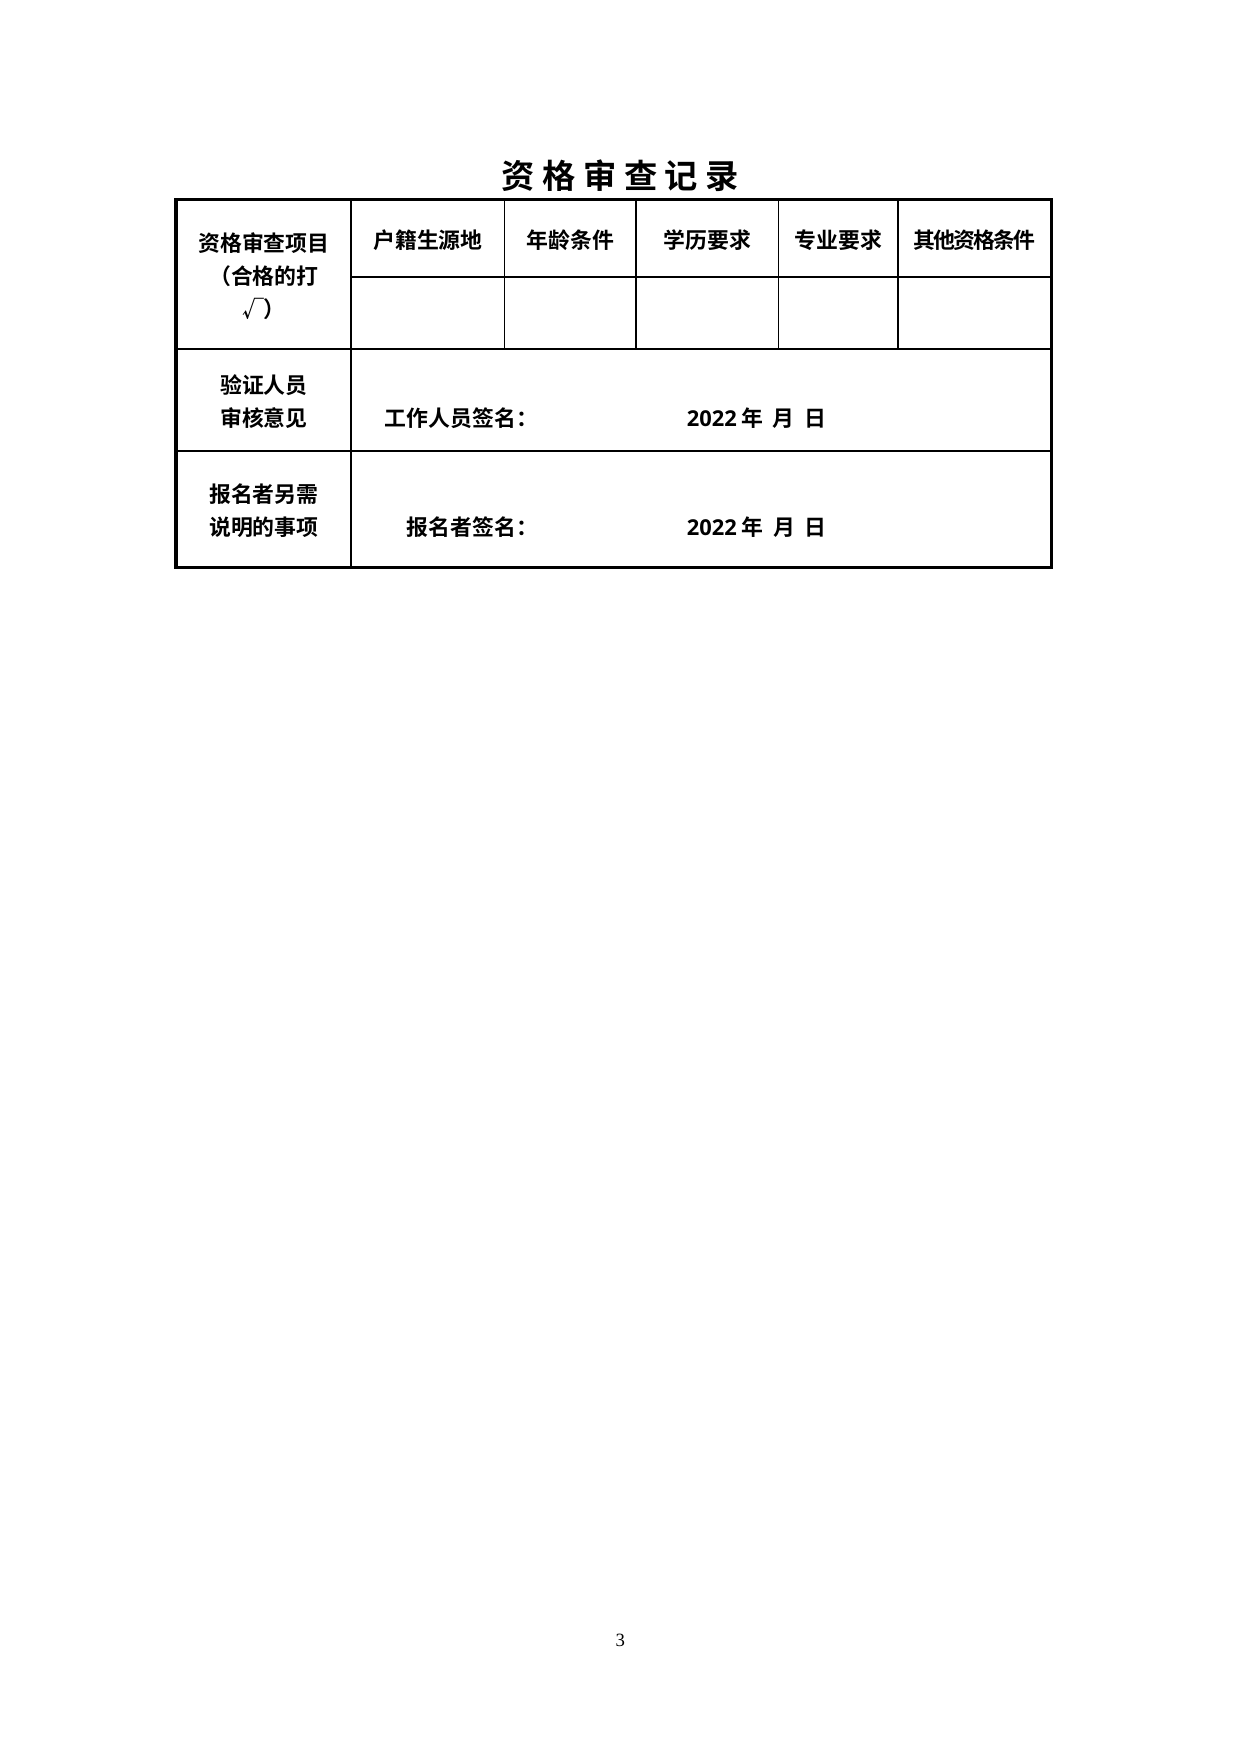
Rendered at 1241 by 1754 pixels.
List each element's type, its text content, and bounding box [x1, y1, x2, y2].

table_header 资格审查项目 （合格的打√） [178, 201, 350, 348]
table_cell 报名者签名： 2022年 月 日 [352, 452, 1050, 566]
table_cell [899, 278, 1050, 348]
table_header 其他资格条件 [899, 201, 1050, 276]
table_cell [779, 278, 897, 348]
table_cell 报名者另需 说明的事项 [178, 452, 350, 566]
table_cell [352, 278, 504, 348]
table_cell [505, 278, 635, 348]
table_header 学历要求 [637, 201, 778, 276]
table_header 专业要求 [779, 201, 897, 276]
table_cell 工作人员签名： 2022年 月 日 [352, 350, 1050, 450]
text 资 格 审 查 记 录 [187, 150, 1053, 198]
table_cell 验证人员 审核意见 [178, 350, 350, 450]
table_cell [637, 278, 778, 348]
table_header 年龄条件 [505, 201, 635, 276]
table_header 户籍生源地 [352, 201, 504, 276]
